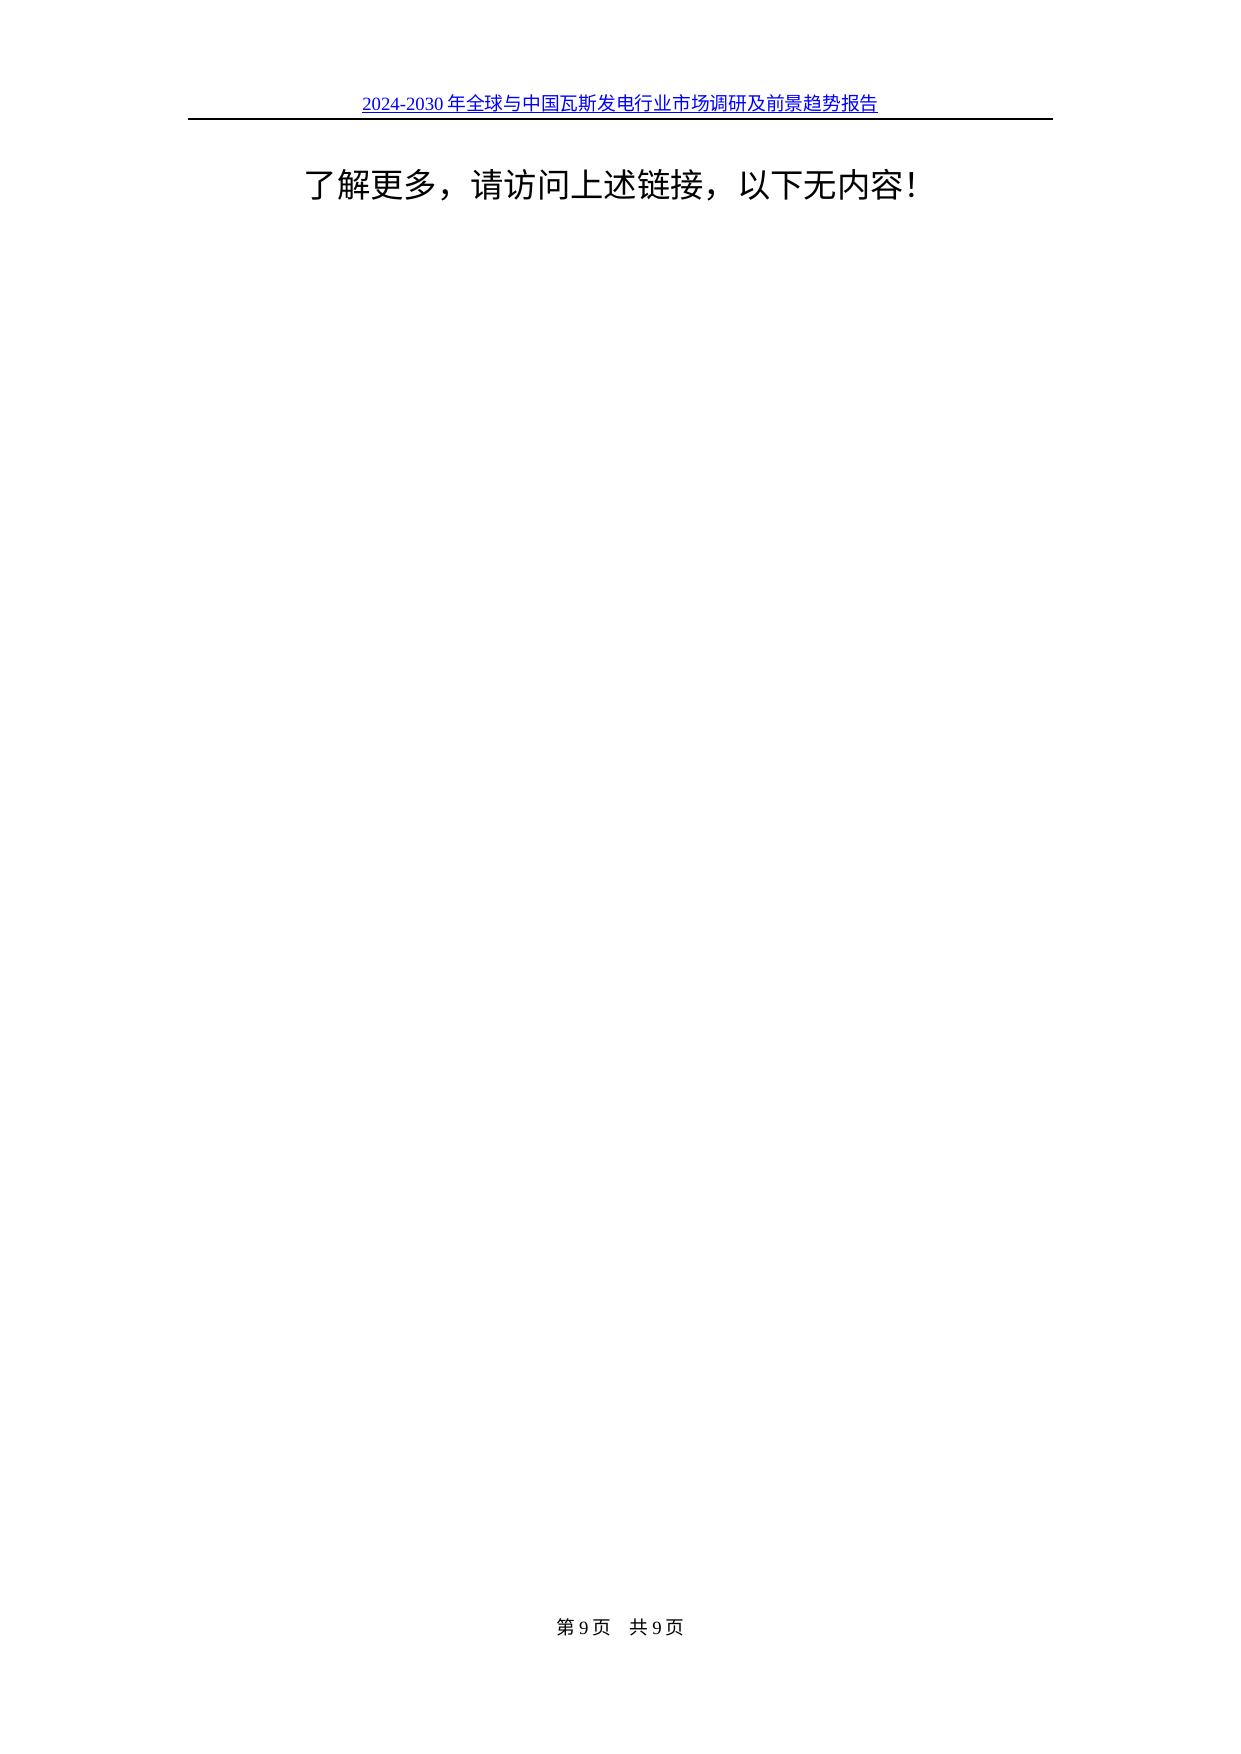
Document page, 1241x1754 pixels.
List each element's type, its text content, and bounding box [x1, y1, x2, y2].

title 了解更多，请访问上述链接，以下无内容！ [187, 150, 1053, 215]
